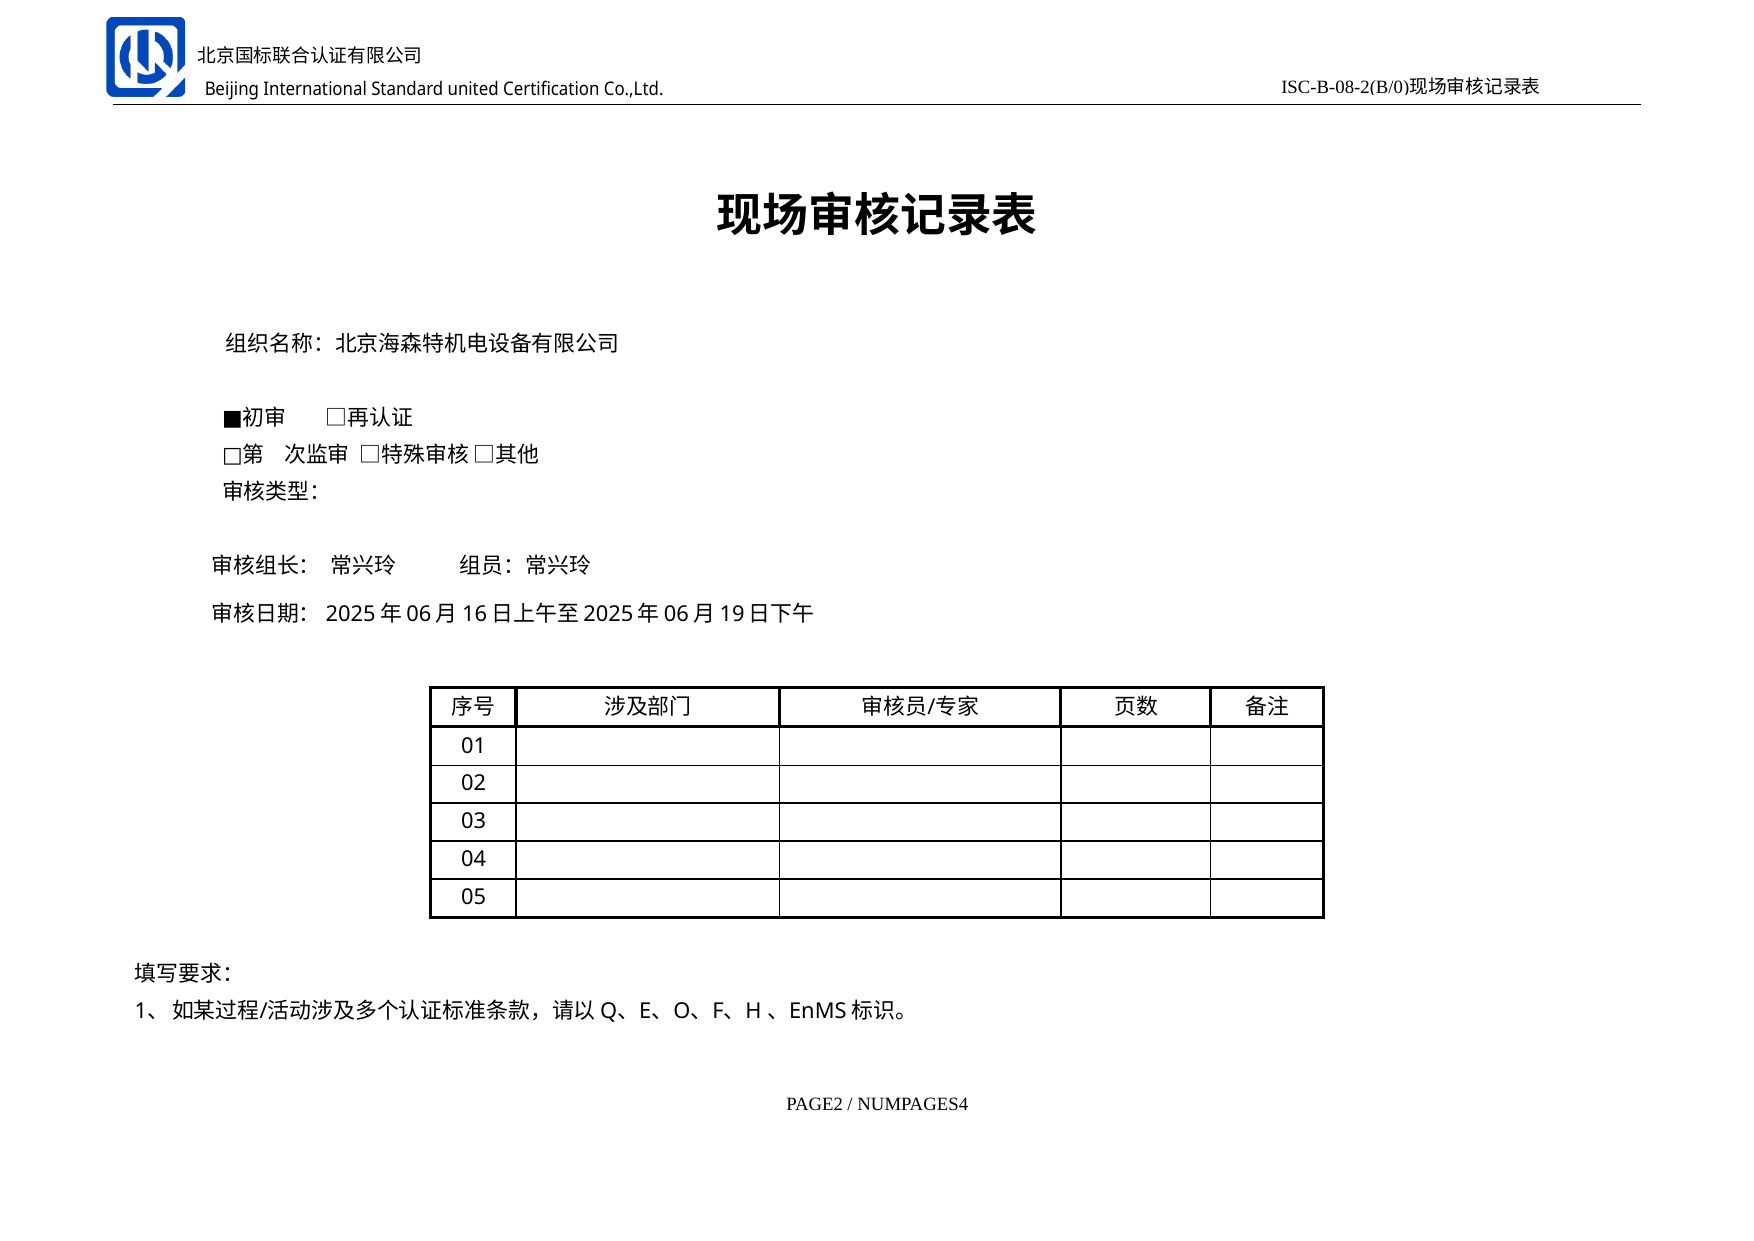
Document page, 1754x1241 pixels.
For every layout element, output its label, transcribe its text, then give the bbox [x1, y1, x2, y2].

text 填写要求： [112, 956, 1641, 988]
text 组织名称：北京海森特机电设备有限公司 [112, 326, 1641, 358]
table_header 页数 [1062, 689, 1209, 725]
table_cell [1211, 804, 1322, 840]
text 审核组长： 常兴玲 组员：常兴玲 [112, 548, 1641, 580]
table_cell 05 [432, 880, 515, 916]
table_cell [780, 804, 1060, 840]
text 审核类型： [112, 473, 1641, 506]
table_cell 04 [432, 842, 515, 878]
text □第 次监审 □特殊审核 □其他 [112, 436, 1641, 469]
list 如某过程/活动涉及多个认证标准条款，请以Q、E、O、F、H 、EnMS标识。 [134, 993, 1641, 1025]
text 审核日期： 2025年06月16日上午至2025年06月19日下午 [112, 596, 1641, 628]
table_header 审核员/专家 [781, 689, 1059, 725]
table_cell [1062, 728, 1210, 764]
table_cell [517, 804, 779, 840]
table_cell [517, 766, 779, 802]
table_cell [1211, 842, 1322, 878]
table_cell [1211, 728, 1322, 764]
table_cell [780, 880, 1060, 916]
table_cell [780, 842, 1060, 878]
table_cell [1062, 880, 1210, 916]
table_cell [517, 880, 779, 916]
table_header 涉及部门 [518, 689, 778, 725]
text 现场审核记录表 [112, 163, 1641, 261]
table_header 序号 [432, 689, 514, 725]
table_cell [1062, 804, 1210, 840]
table_cell 02 [432, 766, 515, 802]
table_cell [1062, 766, 1210, 802]
table_header 备注 [1212, 689, 1322, 725]
table_cell [1062, 842, 1210, 878]
table_cell [517, 728, 779, 764]
picture [106, 17, 186, 97]
table_cell [1211, 766, 1322, 802]
table_cell [780, 728, 1060, 764]
table_cell [1211, 880, 1322, 916]
table_cell [780, 766, 1060, 802]
table_cell [517, 842, 779, 878]
table_cell 03 [432, 804, 515, 840]
table_cell 01 [432, 728, 515, 764]
text ■初审 □再认证 [112, 399, 1641, 432]
